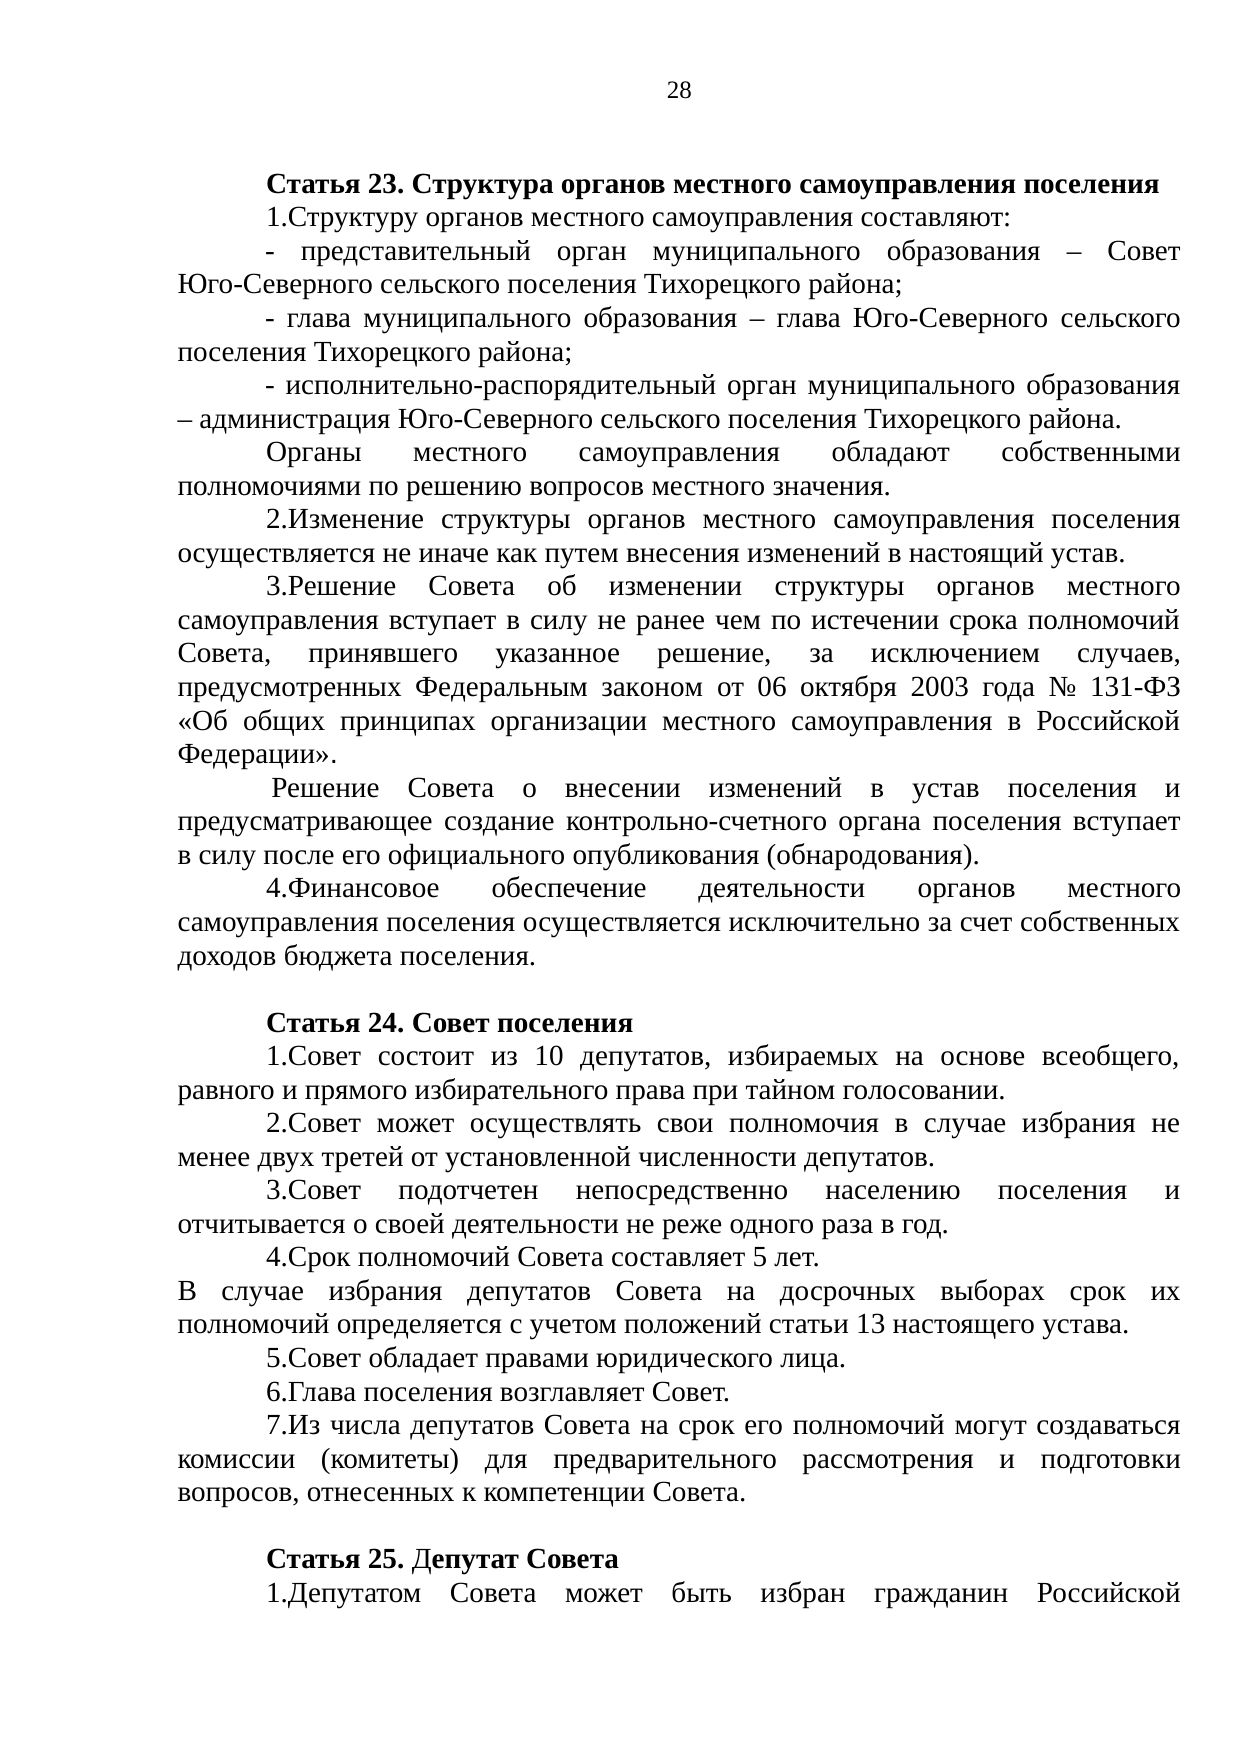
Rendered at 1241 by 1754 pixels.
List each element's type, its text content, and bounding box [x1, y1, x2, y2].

text Статья 25. Депутат Совета [177, 1541, 1181, 1575]
text 4.Срок полномочий Совета составляет 5 лет. [177, 1239, 1181, 1273]
text - представительный орган муниципального образования – Совет Юго-Северного сельского поселения Тихорецкого района; [177, 233, 1181, 300]
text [177, 1575, 1181, 1608]
text 6.Глава поселения возглавляет Совет. [177, 1374, 1181, 1407]
text 4.Финансовое обеспечение деятельности органов местного самоуправления поселения осуществляется исключительно за счет собственных доходов бюджета поселения. [177, 871, 1181, 971]
text - глава муниципального образования – глава Юго-Северного сельского поселения Тихорецкого района; [177, 300, 1181, 367]
text 3.Совет подотчетен непосредственно населению поселения и отчитывается о своей деятельности не реже одного раза в год. [177, 1172, 1181, 1239]
text Статья 24. Совет поселения [177, 1005, 1181, 1038]
text 1.Совет состоит из 10 депутатов, избираемых на основе всеобщего, равного и прямого избирательного права при тайном голосовании. [177, 1038, 1181, 1105]
text В случае избрания депутатов Совета на досрочных выборах срок их полномочий определяется с учетом положений статьи 13 настоящего устава. [177, 1273, 1181, 1340]
text 1.Структуру органов местного самоуправления составляют: [177, 199, 1181, 233]
text 7.Из числа депутатов Совета на срок его полномочий могут создаваться комиссии (комитеты) для предварительного рассмотрения и подготовки вопросов, отнесенных к компетенции Совета. [177, 1407, 1181, 1508]
text 3.Решение Совета об изменении структуры органов местного самоуправления вступает в силу не ранее чем по истечении срока полномочий Совета, принявшего указанное решение, за исключением случаев, предусмотренных Федеральным законом от 06 октября 2003 года № 131-ФЗ «Об общих принципах организации местного самоуправления в Российской Федерации». [177, 568, 1181, 770]
text 2.Изменение структуры органов местного самоуправления поселения осуществляется не иначе как путем внесения изменений в настоящий устав. [177, 501, 1181, 568]
text Органы местного самоуправления обладают собственными полномочиями по решению вопросов местного значения. [177, 434, 1181, 501]
text 5.Совет обладает правами юридического лица. [177, 1340, 1181, 1374]
text - исполнительно-распорядительный орган муниципального образования – администрация Юго-Северного сельского поселения Тихорецкого района. [177, 367, 1181, 434]
text 2.Совет может осуществлять свои полномочия в случае избрания не менее двух третей от установленной численности депутатов. [177, 1105, 1181, 1172]
text Решение Совета о внесении изменений в устав поселения и предусматривающее создание контрольно-счетного органа поселения вступает в силу после его официального опубликования (обнародования). [177, 770, 1181, 871]
text Статья 23. Структура органов местного самоуправления поселения [177, 166, 1181, 199]
